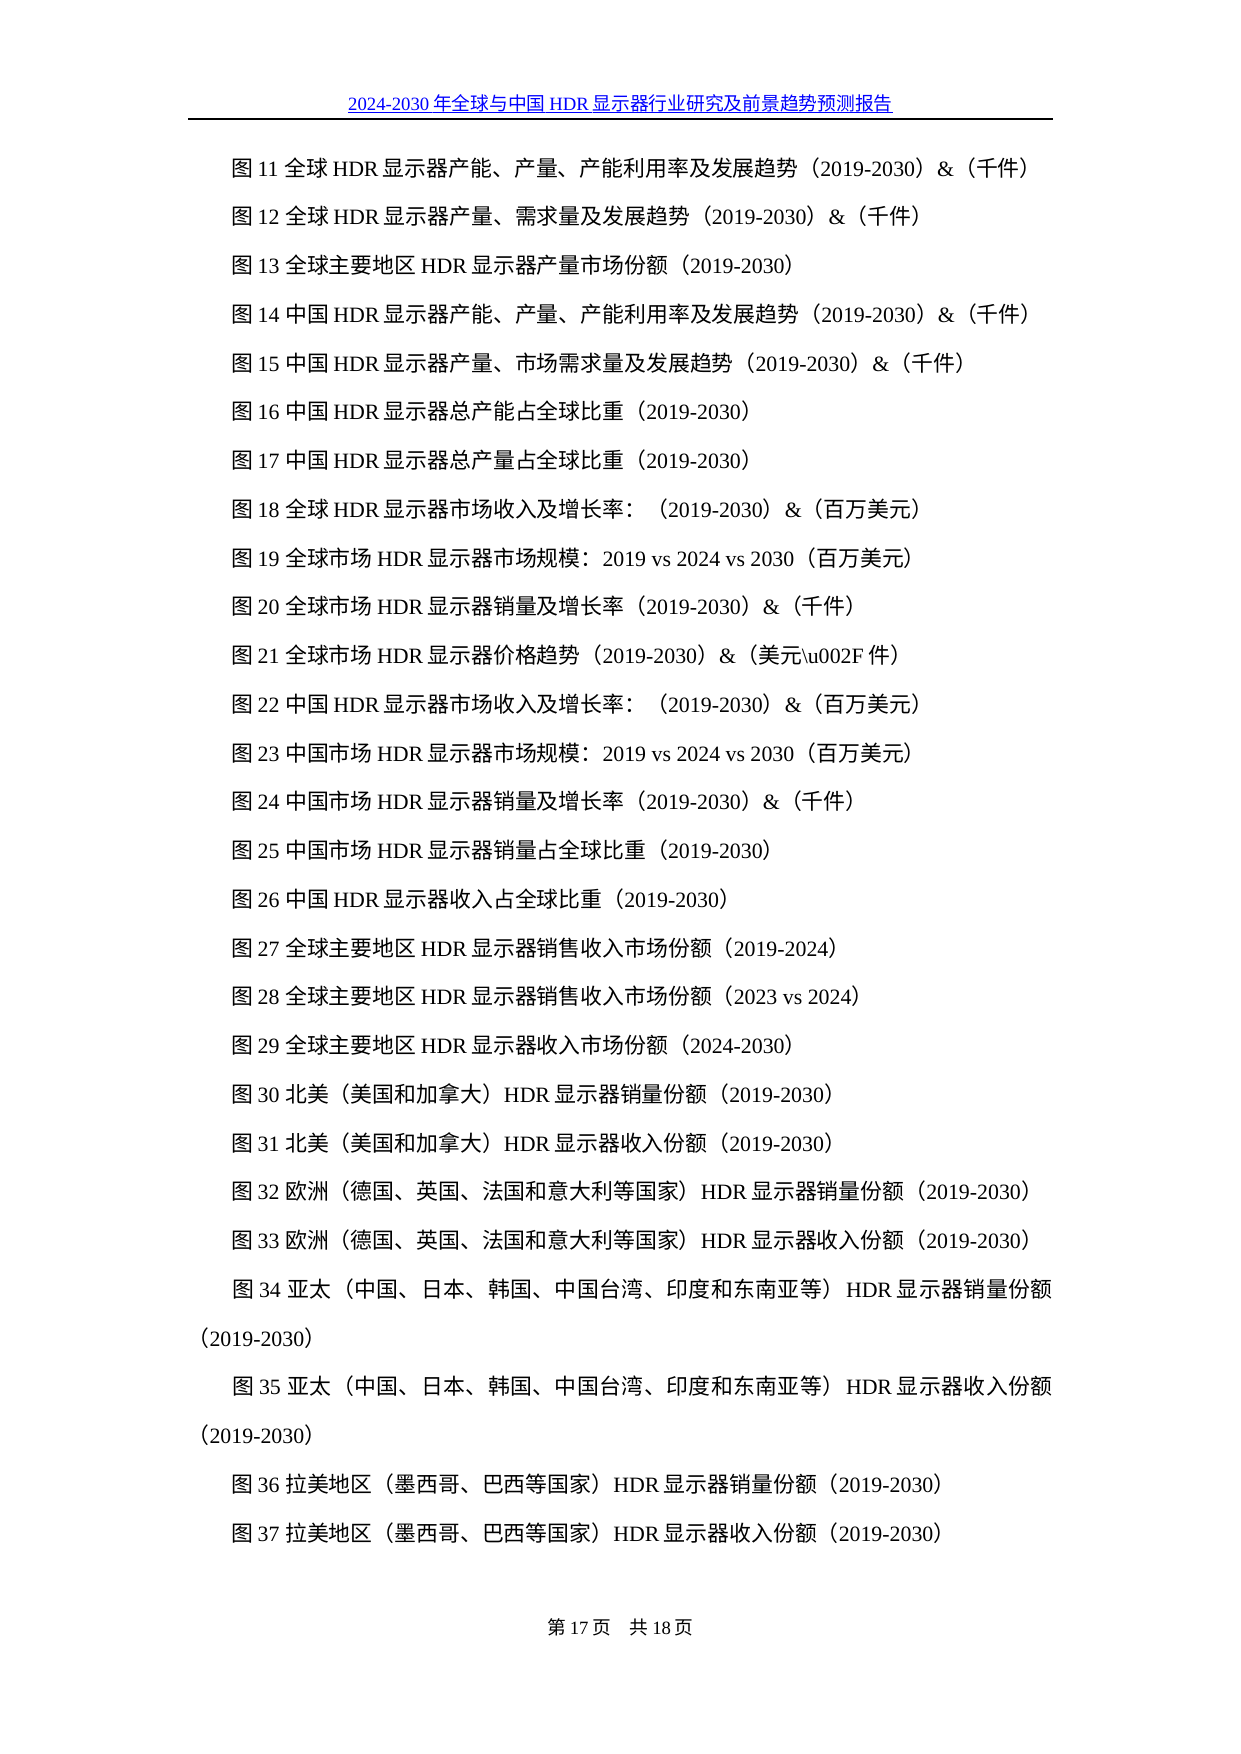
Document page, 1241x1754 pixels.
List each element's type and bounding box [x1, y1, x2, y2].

text [187, 150, 1053, 1548]
